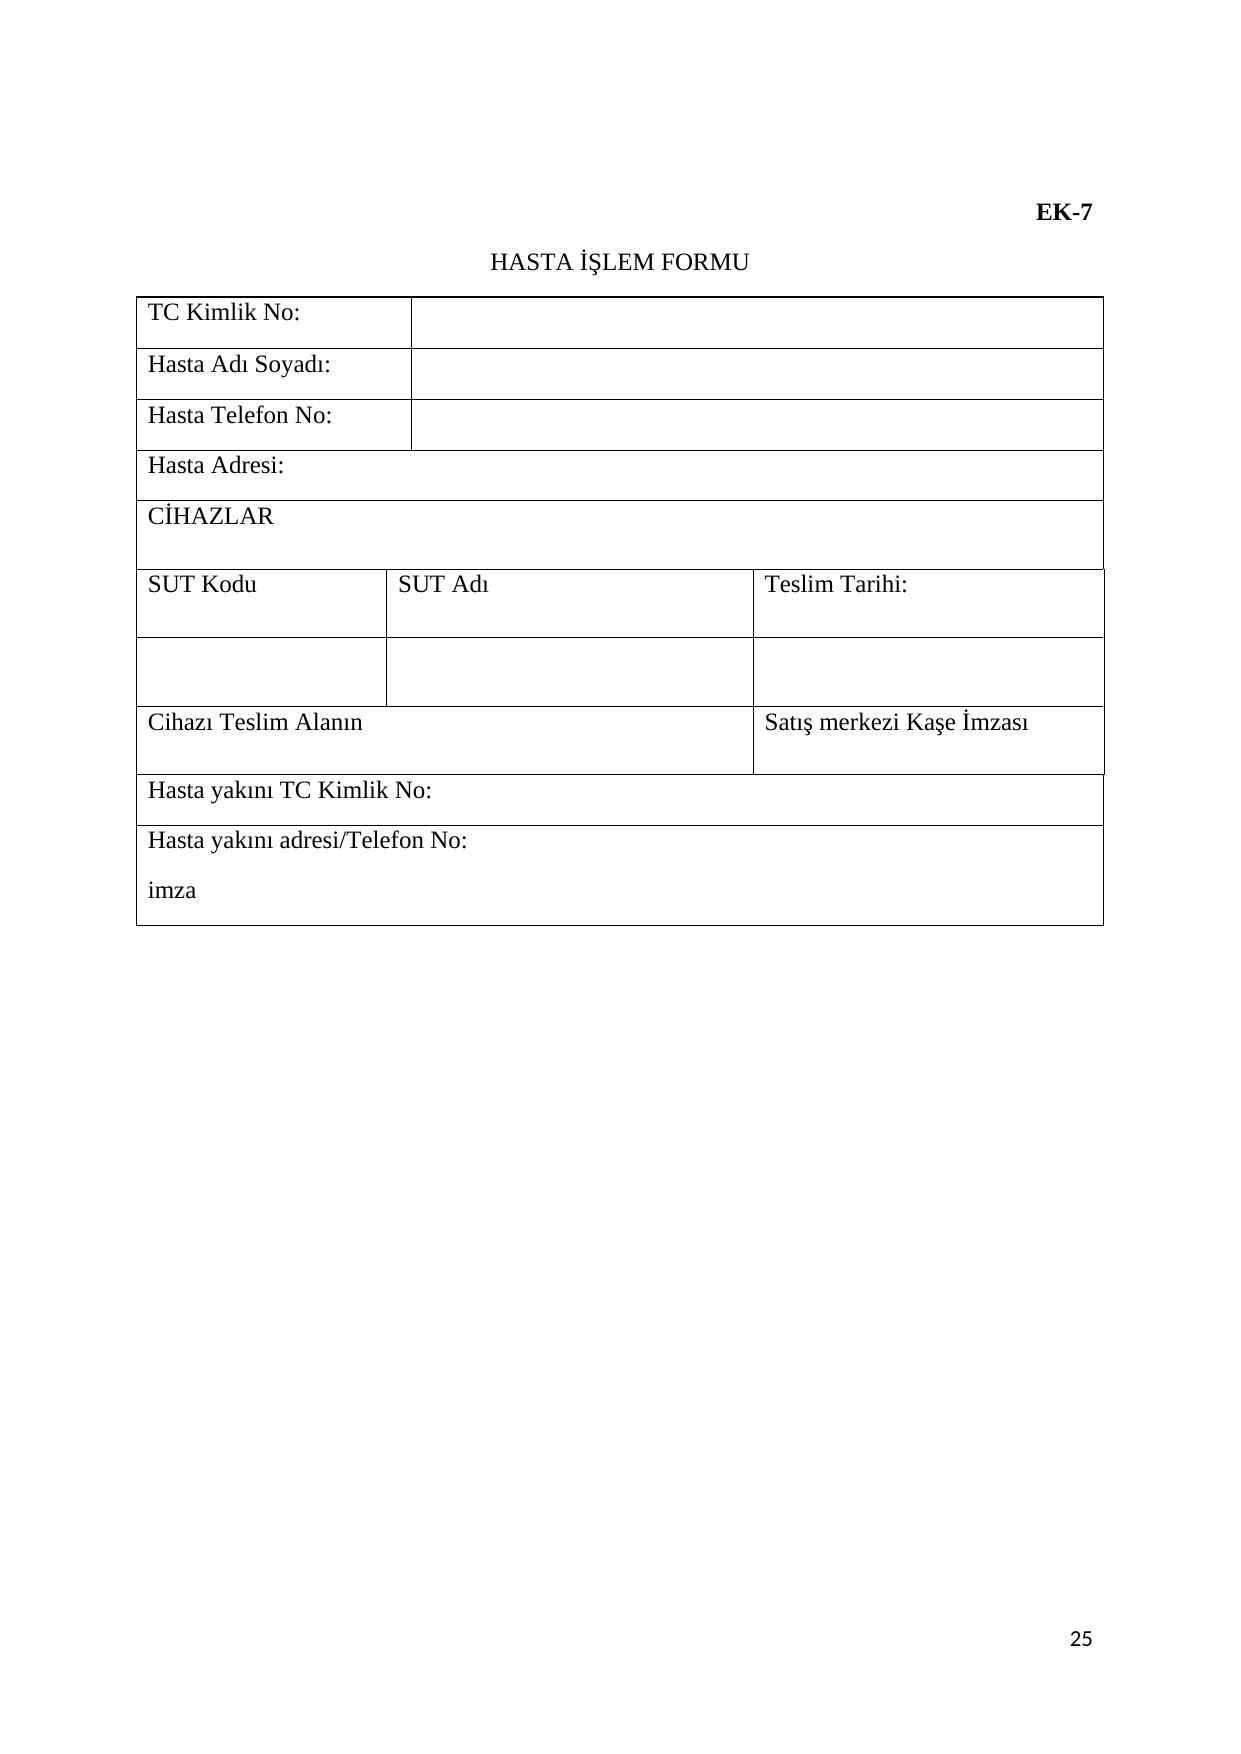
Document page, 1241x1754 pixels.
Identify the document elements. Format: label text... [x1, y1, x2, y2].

table_cell SUT Kodu [137, 570, 386, 637]
text HASTA İŞLEM FORMU [148, 247, 1093, 276]
table_cell [387, 638, 753, 706]
text EK-7 [148, 197, 1093, 226]
table_cell [754, 637, 1104, 706]
table_header TC Kimlik No: [137, 298, 411, 348]
table_cell Satış merkezi Kaşe İmzası [754, 706, 1104, 774]
table_cell [137, 638, 386, 706]
table_cell CİHAZLAR [137, 501, 1103, 569]
table_header [412, 298, 1103, 348]
table_cell Hasta Telefon No: [137, 400, 411, 449]
table_cell Teslim Tarihi: [754, 569, 1104, 637]
table_cell Hasta yakını TC Kimlik No: [137, 775, 1103, 824]
table_cell Cihazı Teslim Alanın [137, 707, 753, 774]
table_cell [412, 400, 1103, 449]
table_cell SUT Adı [387, 570, 753, 637]
table_cell Hasta Adı Soyadı: [137, 349, 411, 399]
table_cell Hasta yakını adresi/Telefon No: imza [137, 826, 1103, 925]
table_cell [412, 349, 1103, 399]
table_cell Hasta Adresi: [137, 451, 1103, 500]
